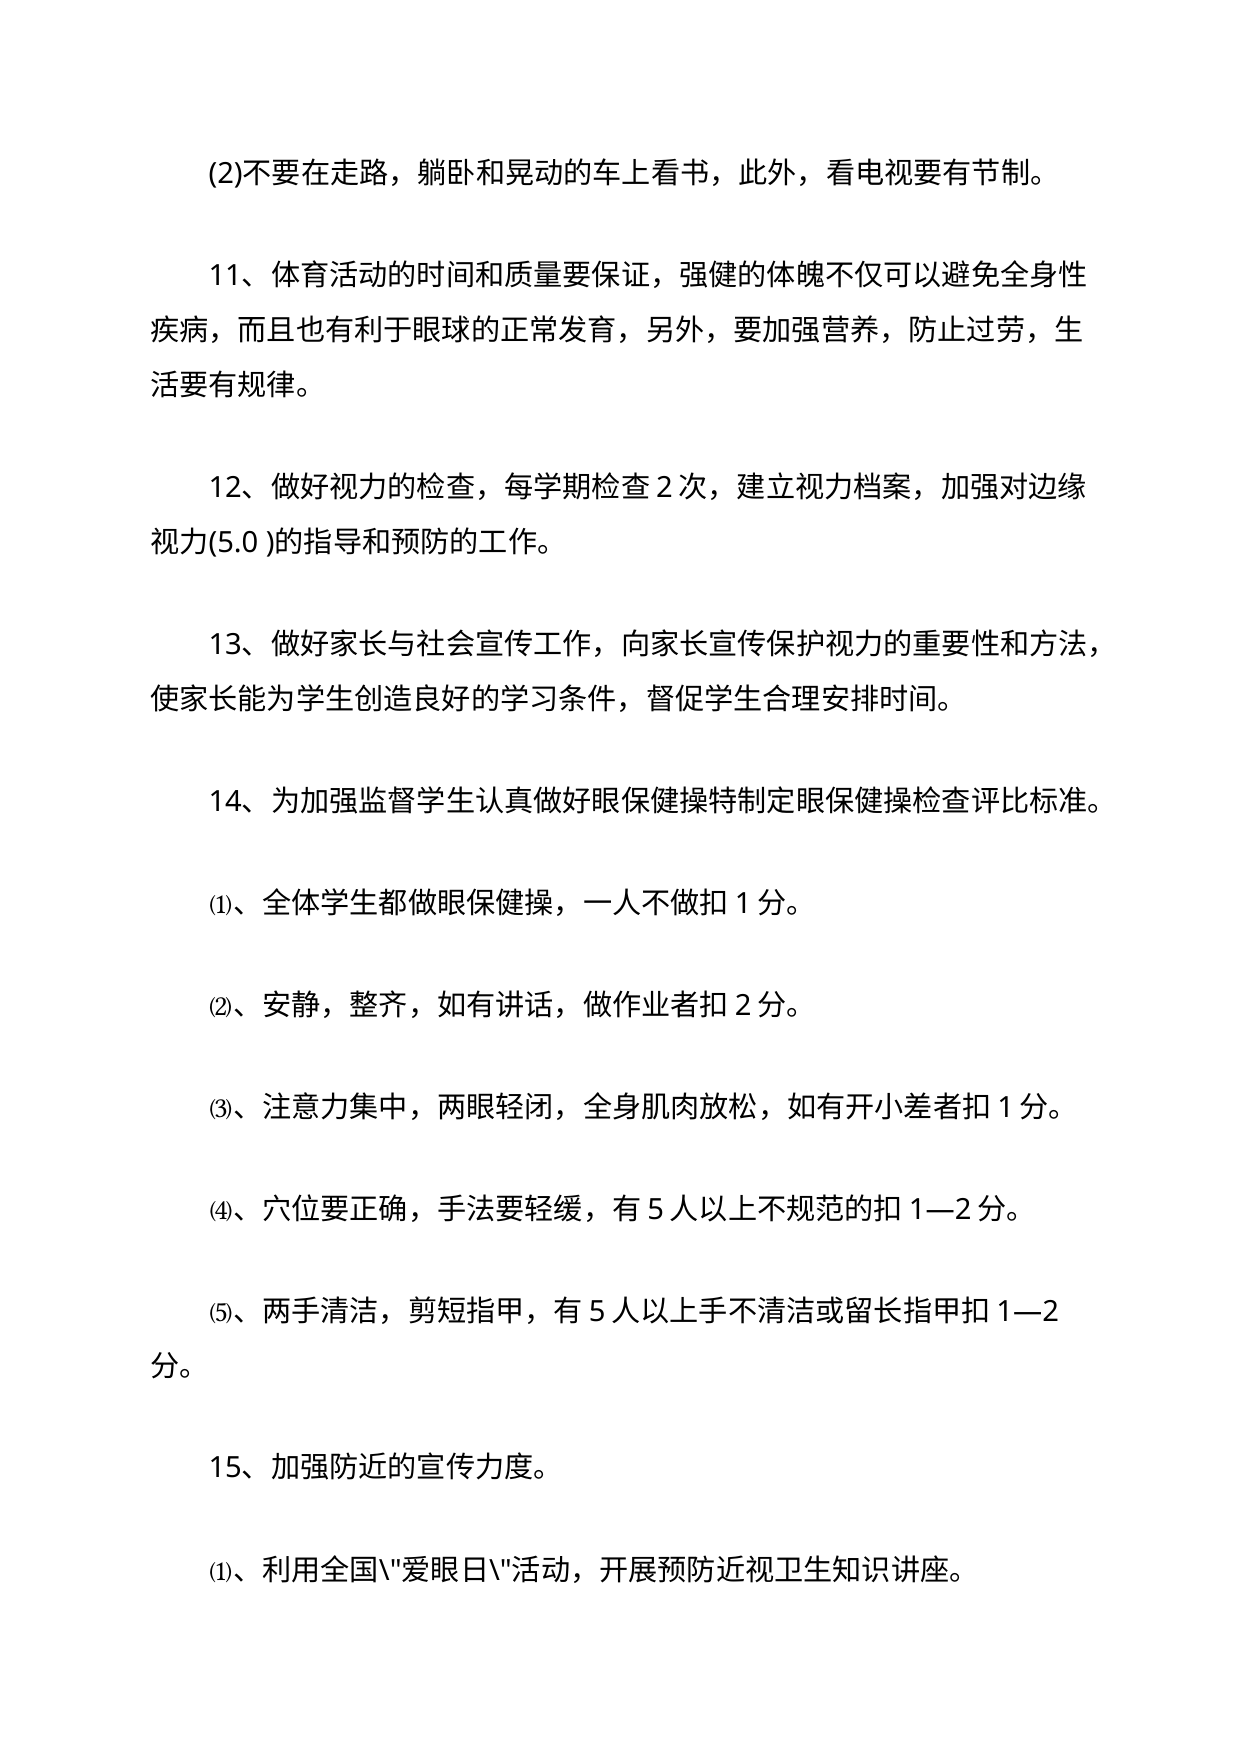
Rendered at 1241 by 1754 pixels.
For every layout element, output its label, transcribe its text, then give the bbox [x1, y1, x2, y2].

text (2)不要在走路，躺卧和晃动的车上看书，此外，看电视要有节制。 [150, 150, 1090, 192]
text ⑶、注意力集中，两眼轻闭，全身肌肉放松，如有开小差者扣1分。 [150, 1083, 1090, 1126]
text 14、为加强监督学生认真做好眼保健操特制定眼保健操检查评比标准。 [150, 777, 1090, 820]
text ⑴、利用全国\"爱眼日\"活动，开展预防近视卫生知识讲座。 [150, 1546, 1090, 1588]
text 12、做好视力的检查，每学期检查2次，建立视力档案，加强对边缘视力(5.0 )的指导和预防的工作。 [150, 464, 1090, 561]
text 11、体育活动的时间和质量要保证，强健的体魄不仅可以避免全身性疾病，而且也有利于眼球的正常发育，另外，要加强营养，防止过劳，生活要有规律。 [150, 252, 1090, 404]
text ⑴、全体学生都做眼保健操，一人不做扣1分。 [150, 879, 1090, 922]
text ⑸、两手清洁，剪短指甲，有5人以上手不清洁或留长指甲扣1—2分。 [150, 1287, 1090, 1384]
text 13、做好家长与社会宣传工作，向家长宣传保护视力的重要性和方法，使家长能为学生创造良好的学习条件，督促学生合理安排时间。 [150, 621, 1090, 718]
text ⑵、安静，整齐，如有讲话，做作业者扣2分。 [150, 981, 1090, 1024]
text ⑷、穴位要正确，手法要轻缓，有5人以上不规范的扣1—2分。 [150, 1185, 1090, 1228]
text 15、加强防近的宣传力度。 [150, 1444, 1090, 1486]
